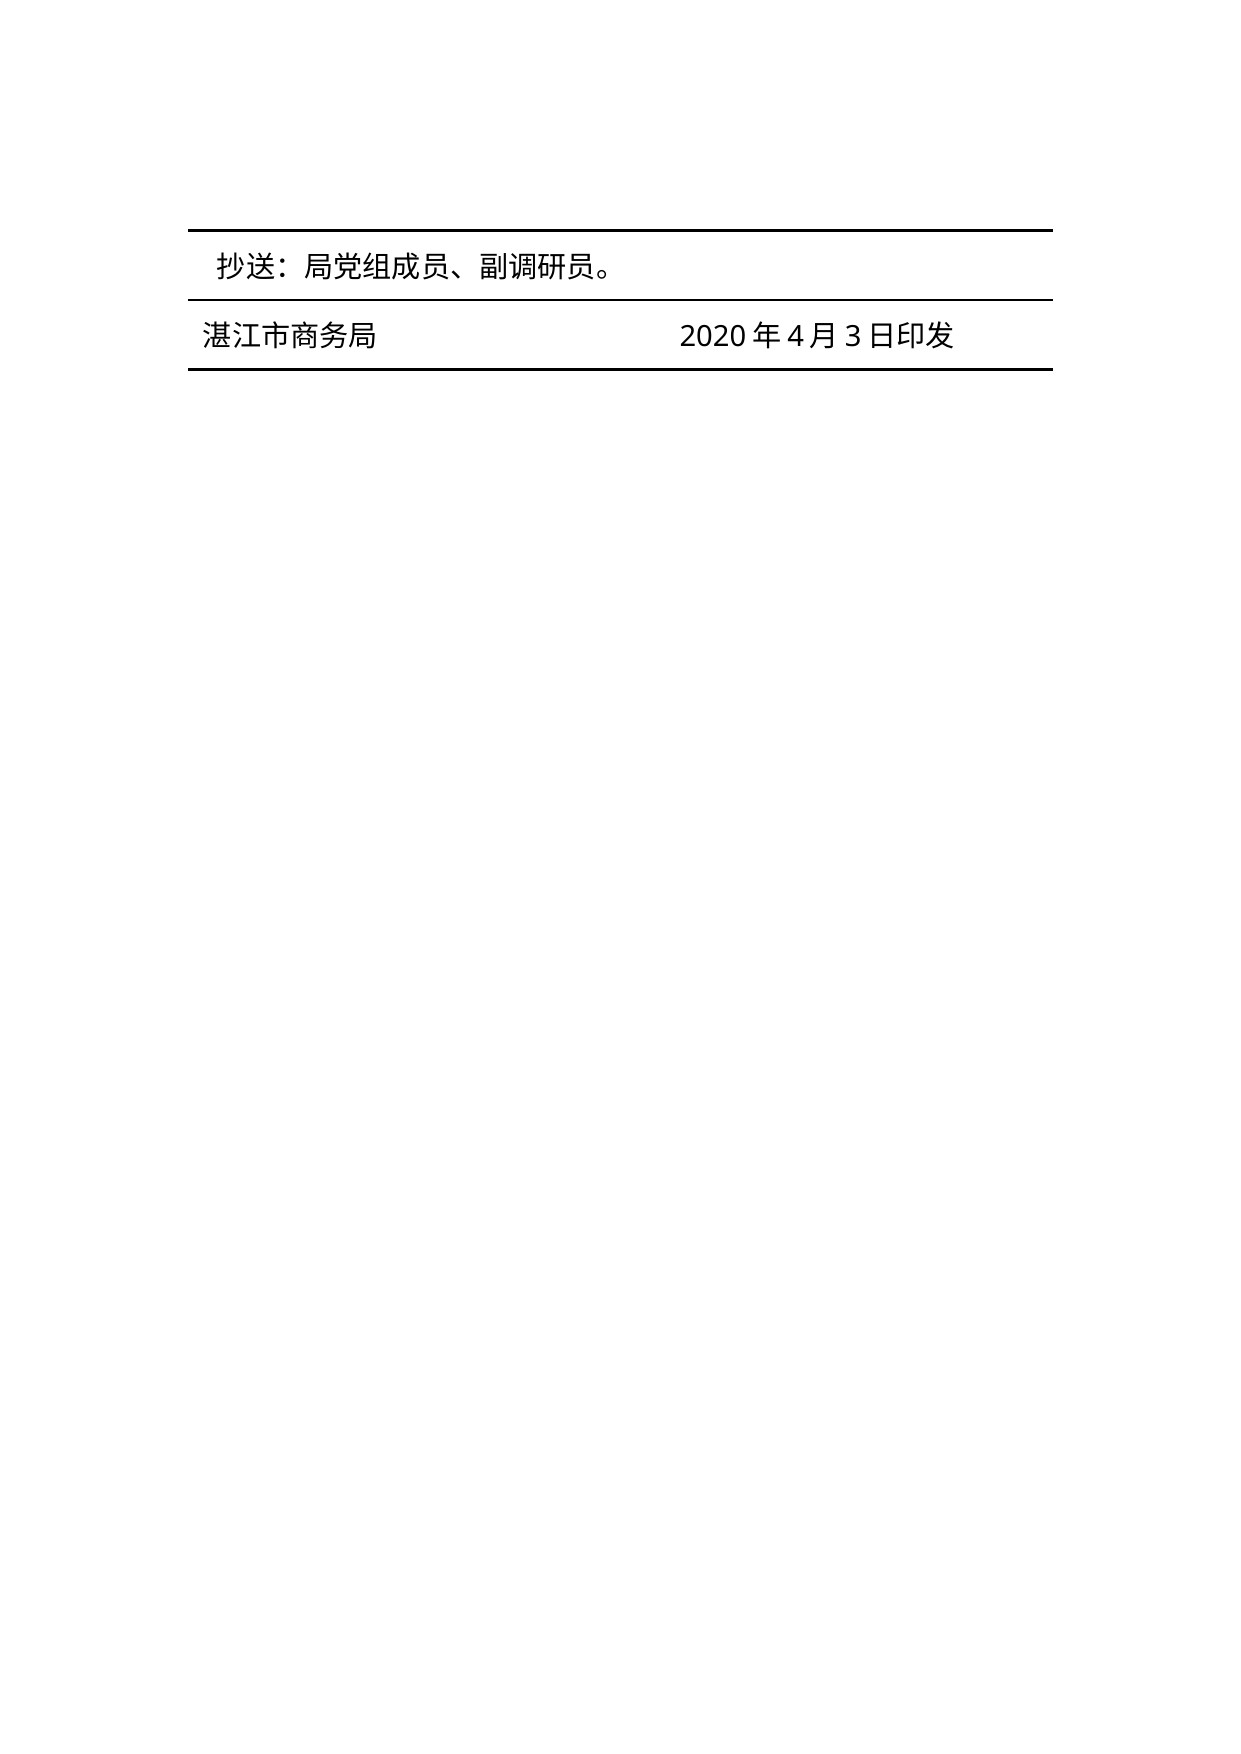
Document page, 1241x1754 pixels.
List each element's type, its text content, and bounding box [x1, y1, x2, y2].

text 湛江市商务局 2020年4月3日印发 [187, 301, 1053, 371]
text 抄送：局党组成员、副调研员。 [187, 232, 1053, 301]
